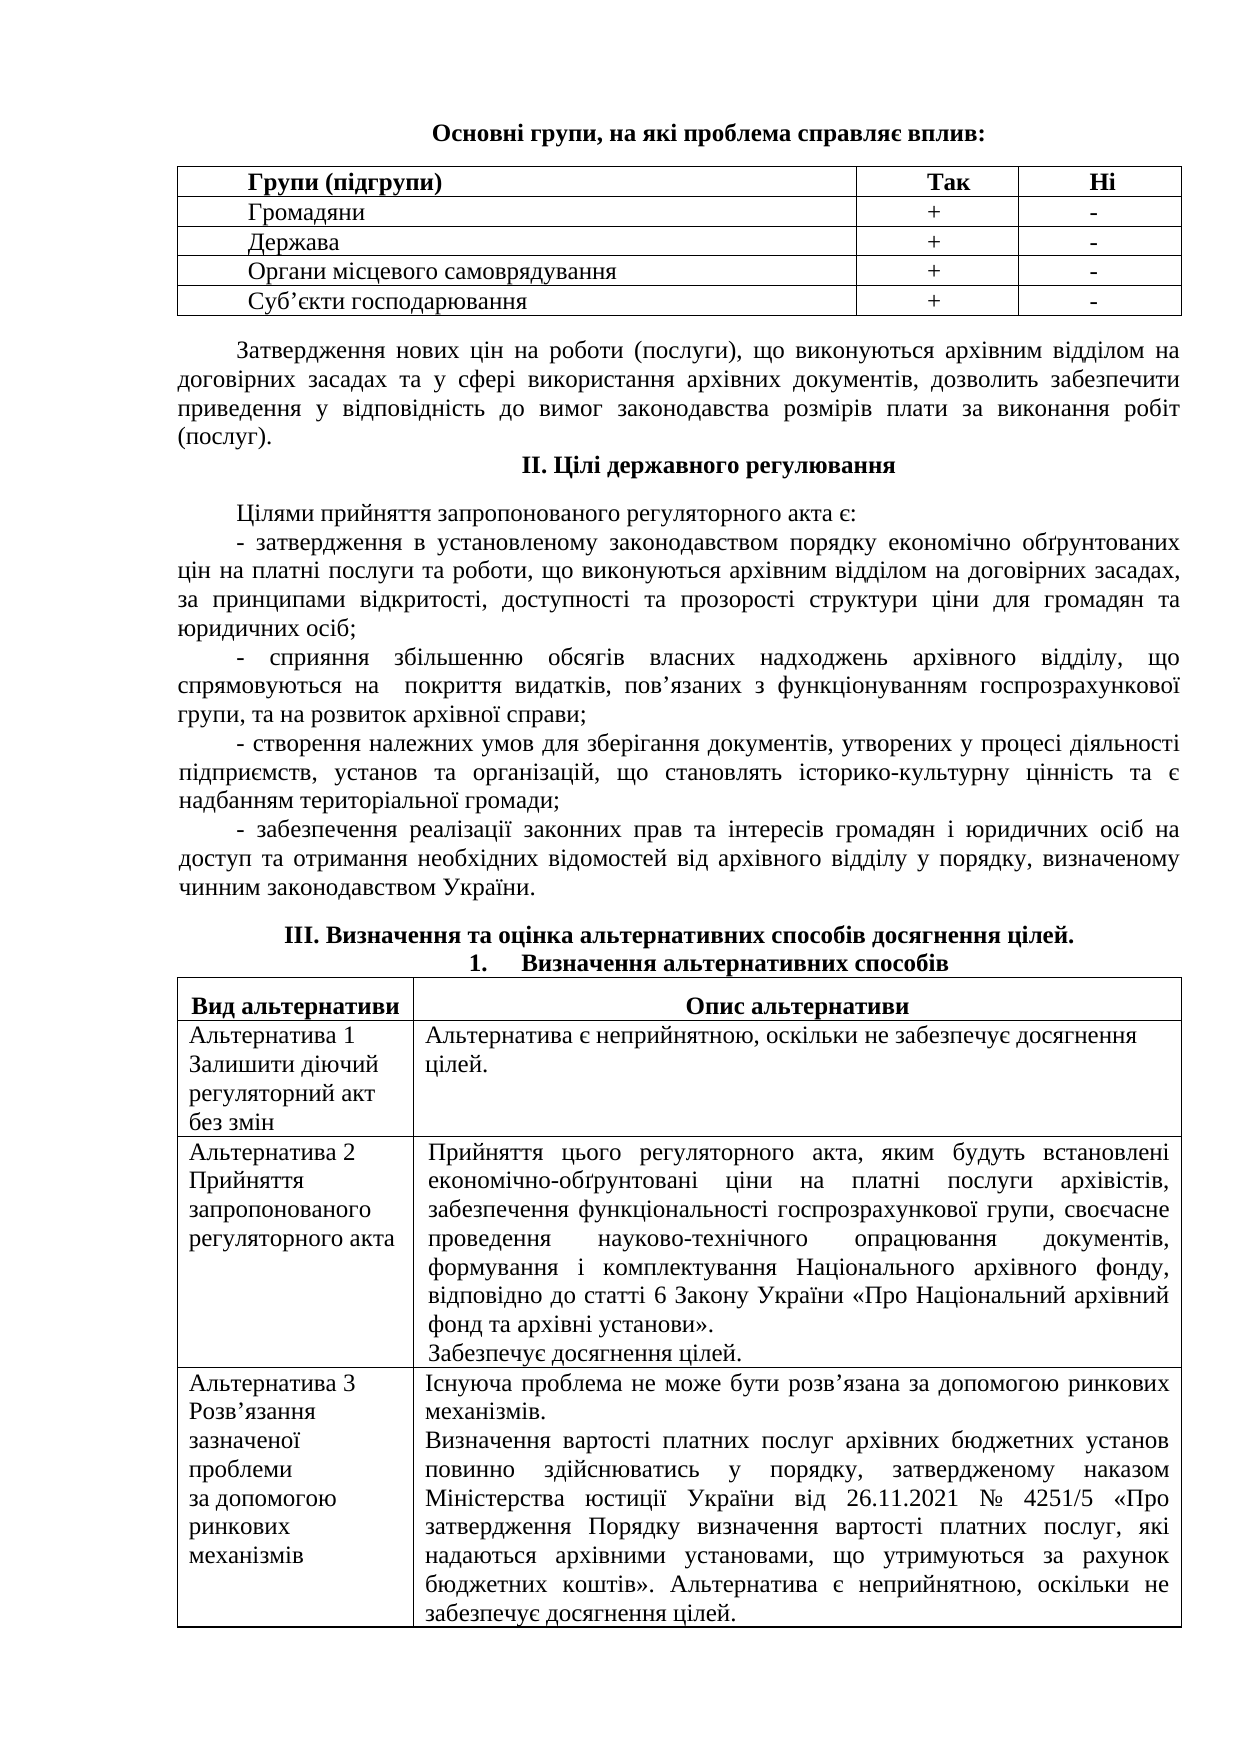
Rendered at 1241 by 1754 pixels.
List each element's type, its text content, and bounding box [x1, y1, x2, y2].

text ІІІ. Визначення та оцінка альтернативних способів досягнення цілей. [177, 920, 1181, 948]
table_cell + [857, 197, 1018, 226]
table_cell Альтернатива 2 Прийняття запропонованого регуляторного акта [178, 1137, 413, 1367]
table_cell Альтернатива є неприйнятною, оскільки не забезпечує досягнення цілей. [414, 1021, 1181, 1136]
text - забезпечення реалізації законних прав та інтересів громадян і юридичних осіб на доступ та отримання необхідних відомостей від архівного відділу у порядку, визначеному чинним законодавством України. [179, 814, 1181, 901]
table_cell Держава [178, 227, 856, 255]
table_cell Існуюча проблема не може бути розв’язана за допомогою ринкових механізмів. Визначення вартості платних послуг архівних бюджетних установ повинно здійснюватись у порядку, затвердженому наказом Міністерства юстиції України від 26.11.2021 № 4251/5 «Про затвердження Порядку визначення вартості платних послуг, які надаються архівними установами, що утримуються за рахунок бюджетних коштів». Альтернатива є неприйнятною, оскільки не забезпечує досягнення цілей. [414, 1368, 1181, 1626]
table_header Ні [1019, 167, 1181, 196]
table_cell - [1019, 286, 1181, 315]
table_header Вид альтернативи [178, 978, 413, 1019]
table_cell Прийняття цього регуляторного акта, яким будуть встановлені економічно-обґрунтовані ціни на платні послуги архівістів, забезпечення функціональності госпрозрахункової групи, своєчасне проведення науково-технічного опрацювання документів, формування і комплектування Національного архівного фонду, відповідно до статті 6 Закону України «Про Національний архівний фонд та архівні установи». Забезпечує досягнення цілей. [414, 1137, 1181, 1367]
table_cell - [1019, 227, 1181, 255]
text Затвердження нових цін на роботи (послуги), що виконуються архівним відділом на договірних засадах та у сфері використання архівних документів, дозволить забезпечити приведення у відповідність до вимог законодавства розмірів плати за виконання робіт (послуг). [177, 335, 1181, 450]
table_cell + [857, 227, 1018, 255]
table_header Групи (підгрупи) [178, 167, 856, 196]
text - сприяння збільшенню обсягів власних надходжень архівного відділу, що спрямовуються на покриття видатків, пов’язаних з функціонуванням госпрозрахункової групи, та на розвиток архівної справи; [177, 642, 1181, 728]
text Основні групи, на які проблема справляє вплив: [177, 118, 1181, 147]
table_cell - [1019, 256, 1181, 285]
table_cell Органи місцевого самоврядування [178, 256, 856, 285]
text - затвердження в установленому законодавством порядку економічно обґрунтованих цін на платні послуги та роботи, що виконуються архівним відділом на договірних засадах, за принципами відкритості, доступності та прозорості структури ціни для громадян та юридичних осіб; [177, 527, 1181, 642]
table_header Так [857, 167, 1018, 196]
list Визначення альтернативних способів [236, 948, 1181, 977]
table_header Опис альтернативи [414, 978, 1181, 1019]
table_cell Громадяни [178, 197, 856, 226]
table_cell + [857, 286, 1018, 315]
table_cell + [857, 256, 1018, 285]
table_cell Альтернатива 3 Розв’язання зазначеної проблеми за допомогою ринкових механізмів [178, 1368, 413, 1626]
text Цілями прийняття запропонованого регуляторного акта є: [177, 498, 1181, 527]
table_cell Альтернатива 1 Залишити діючий регуляторний акт без змін [178, 1021, 413, 1136]
text ІІ. Цілі державного регулювання [177, 450, 1181, 479]
table_cell Суб’єкти господарювання [178, 286, 856, 315]
table_cell - [1019, 197, 1181, 226]
text - створення належних умов для зберігання документів, утворених у процесі діяльності підприємств, установ та організацій, що становлять історико-культурну цінність та є надбанням територіальної громади; [179, 728, 1181, 814]
